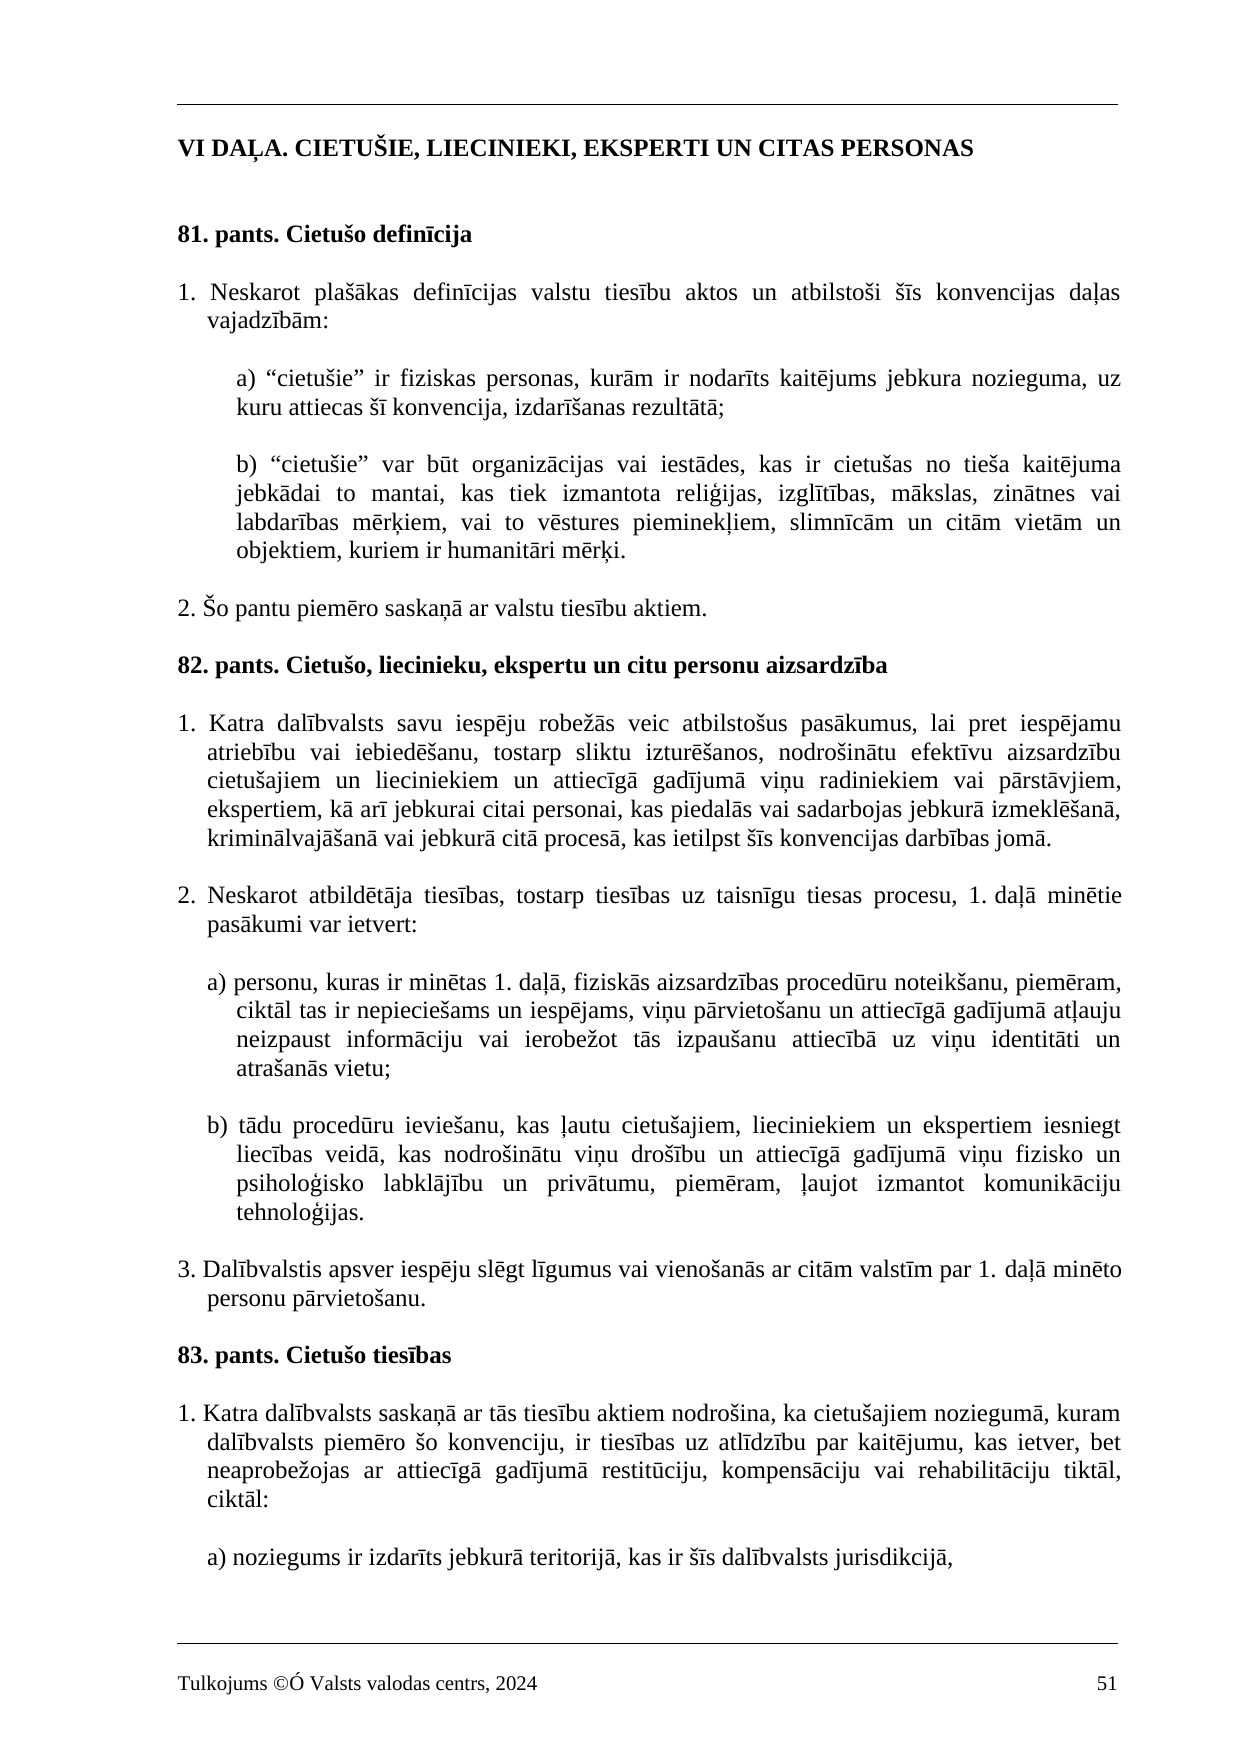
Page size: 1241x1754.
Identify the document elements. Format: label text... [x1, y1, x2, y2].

text 2. Neskarot atbildētāja tiesības, tostarp tiesības uz taisnīgu tiesas procesu, 1. daļā minētie pasākumi var ietvert: [177, 880, 1122, 938]
text 1. Katra dalībvalsts savu iespēju robežās veic atbilstošus pasākumus, lai pret iespējamu atriebību vai iebiedēšanu, tostarp sliktu izturēšanos, nodrošinātu efektīvu aizsardzību cietušajiem un lieciniekiem un attiecīgā gadījumā viņu radiniekiem vai pārstāvjiem, ekspertiem, kā arī jebkurai citai personai, kas piedalās vai sadarbojas jebkurā izmeklēšanā, kriminālvajāšanā vai jebkurā citā procesā, kas ietilpst šīs konvencijas darbības jomā. [177, 708, 1122, 852]
text VI DAĻA. CIETUŠIE, LIECINIEKI, EKSPERTI UN CITAS PERSONAS [177, 133, 1122, 162]
text a) noziegums ir izdarīts jebkurā teritorijā, kas ir šīs dalībvalsts jurisdikcijā, [207, 1542, 1122, 1570]
text b) tādu procedūru ieviešanu, kas ļautu cietušajiem, lieciniekiem un ekspertiem iesniegt liecības veidā, kas nodrošinātu viņu drošību un attiecīgā gadījumā viņu fizisko un psiholoģisko labklājību un privātumu, piemēram, ļaujot izmantot komunikāciju tehnoloģijas. [207, 1110, 1122, 1225]
text 81. pants. Cietušo definīcija [177, 219, 1122, 248]
text 1. Neskarot plašākas definīcijas valstu tiesību aktos un atbilstoši šīs konvencijas daļas vajadzībām: [177, 277, 1122, 334]
text 1. Katra dalībvalsts saskaņā ar tās tiesību aktiem nodrošina, ka cietušajiem noziegumā, kuram dalībvalsts piemēro šo konvenciju, ir tiesības uz atlīdzību par kaitējumu, kas ietver, bet neaprobežojas ar attiecīgā gadījumā restitūciju, kompensāciju vai rehabilitāciju tiktāl, ciktāl: [177, 1398, 1122, 1513]
text 3. Dalībvalstis apsver iespēju slēgt līgumus vai vienošanās ar citām valstīm par 1. daļā minēto personu pārvietošanu. [177, 1254, 1122, 1312]
text a) “cietušie” ir fiziskas personas, kurām ir nodarīts kaitējums jebkura nozieguma, uz kuru attiecas šī konvencija, izdarīšanas rezultātā; [236, 363, 1122, 420]
text b) “cietušie” var būt organizācijas vai iestādes, kas ir cietušas no tieša kaitējuma jebkādai to mantai, kas tiek izmantota reliģijas, izglītības, mākslas, zinātnes vai labdarības mērķiem, vai to vēstures pieminekļiem, slimnīcām un citām vietām un objektiem, kuriem ir humanitāri mērķi. [236, 449, 1122, 564]
text a) personu, kuras ir minētas 1. daļā, fiziskās aizsardzības procedūru noteikšanu, piemēram, ciktāl tas ir nepieciešams un iespējams, viņu pārvietošanu un attiecīgā gadījumā atļauju neizpaust informāciju vai ierobežot tās izpaušanu attiecībā uz viņu identitāti un atrašanās vietu; [207, 967, 1122, 1082]
text 83. pants. Cietušo tiesības [177, 1340, 1122, 1369]
text 82. pants. Cietušo, liecinieku, ekspertu un citu personu aizsardzība [177, 650, 1122, 679]
text 2. Šo pantu piemēro saskaņā ar valstu tiesību aktiem. [177, 593, 1122, 622]
